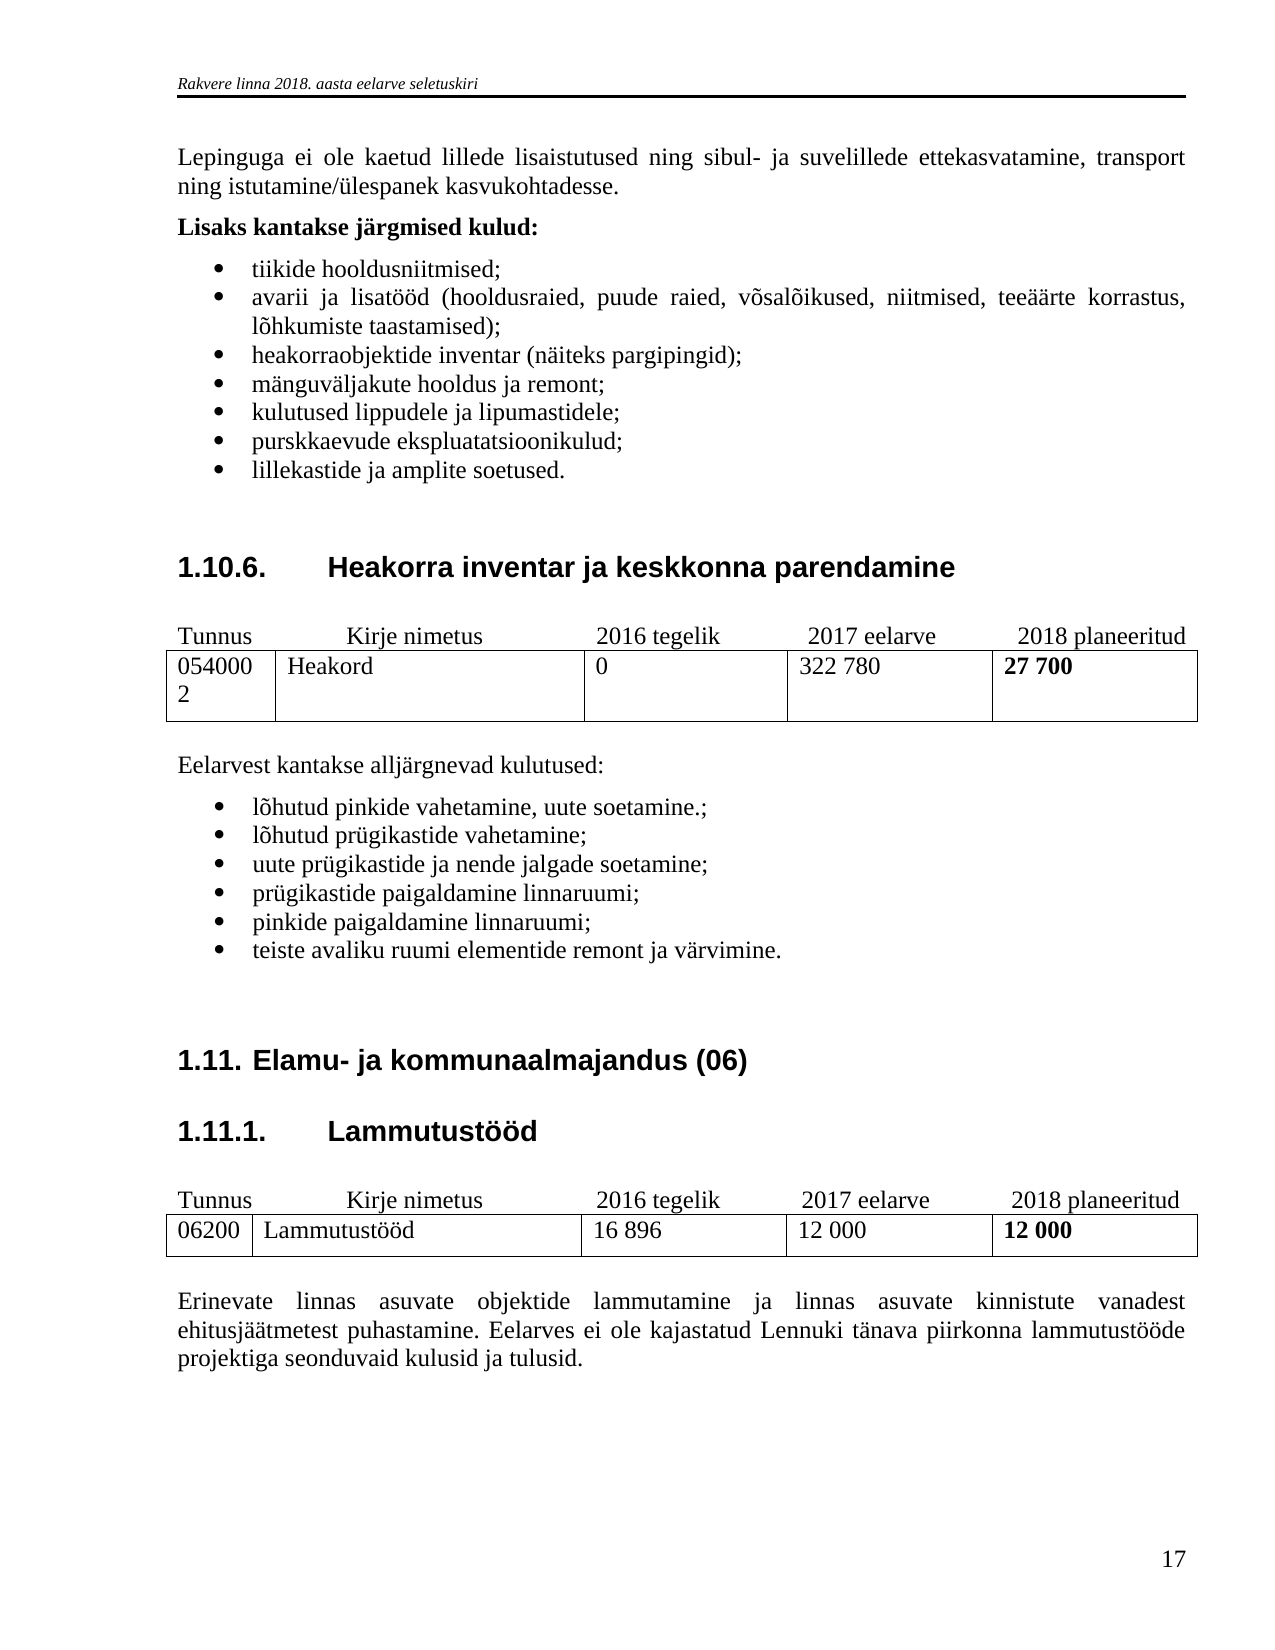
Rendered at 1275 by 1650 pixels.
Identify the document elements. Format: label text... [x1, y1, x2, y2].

subtitle Lammutustööd [177, 1114, 1186, 1148]
list prügikastide paigaldamine linnaruumi; [215, 878, 1186, 907]
list kulutused lippudele ja lipumastidele; [214, 397, 1186, 426]
list tiikide hooldusniitmised; [214, 254, 1186, 282]
text Erinevate linnas asuvate objektide lammutamine ja linnas asuvate kinnistute vanadest ehitusjäätmetest puhastamine. Eelarves ei ole kajastatud Lennuki tänava piirkonna lammutustööde projektiga seonduvaid kulusid ja tulusid. [177, 1286, 1186, 1372]
list uute prügikastide ja nende jalgade soetamine; [215, 849, 1186, 878]
list mänguväljakute hooldus ja remont; [214, 369, 1186, 397]
table_header Heakord [276, 651, 584, 721]
subtitle Heakorra inventar ja keskkonna parendamine [177, 550, 1186, 583]
list pinkide paigaldamine linnaruumi; [215, 907, 1186, 936]
table_header 06200 [167, 1215, 252, 1256]
subtitle Elamu- ja kommunaalmajandus (06) [177, 1043, 1186, 1077]
list lõhutud prügikastide vahetamine; [215, 821, 1186, 849]
text Lisaks kantakse järgmised kulud: [177, 212, 1186, 241]
table_header 16 896 [582, 1215, 786, 1256]
list avarii ja lisatööd (hooldusraied, puude raied, võsalõikused, niitmised, teeäärte korrastus, lõhkumiste taastamised); [214, 282, 1186, 340]
list heakorraobjektide inventar (näiteks pargipingid); [214, 340, 1186, 369]
text Lepinguga ei ole kaetud lillede lisaistutused ning sibul- ja suvelillede ettekasvatamine, transport ning istutamine/ülespanek kasvukohtadesse. [177, 142, 1186, 200]
text Eelarvest kantakse alljärgnevad kulutused: [177, 751, 1186, 779]
table_header 322 780 [788, 651, 992, 721]
text Tunnus Kirje nimetus 2016 tegelik 2017 eelarve 2018 planeeritud [177, 621, 1186, 650]
text Tunnus Kirje nimetus 2016 tegelik 2017 eelarve 2018 planeeritud [177, 1185, 1186, 1214]
list lõhutud pinkide vahetamine, uute soetamine.; [215, 792, 1186, 821]
list purskkaevude ekspluatatsioonikulud; [214, 426, 1186, 455]
table_header Lammutustööd [253, 1215, 581, 1256]
table_header 12 000 [993, 1215, 1197, 1256]
table_header 0 [585, 651, 787, 721]
list teiste avaliku ruumi elementide remont ja värvimine. [215, 936, 1186, 964]
table_header 0540002 [167, 651, 275, 721]
table_header 12 000 [787, 1215, 992, 1256]
list lillekastide ja amplite soetused. [214, 455, 1186, 484]
table_header 27 700 [993, 651, 1197, 721]
